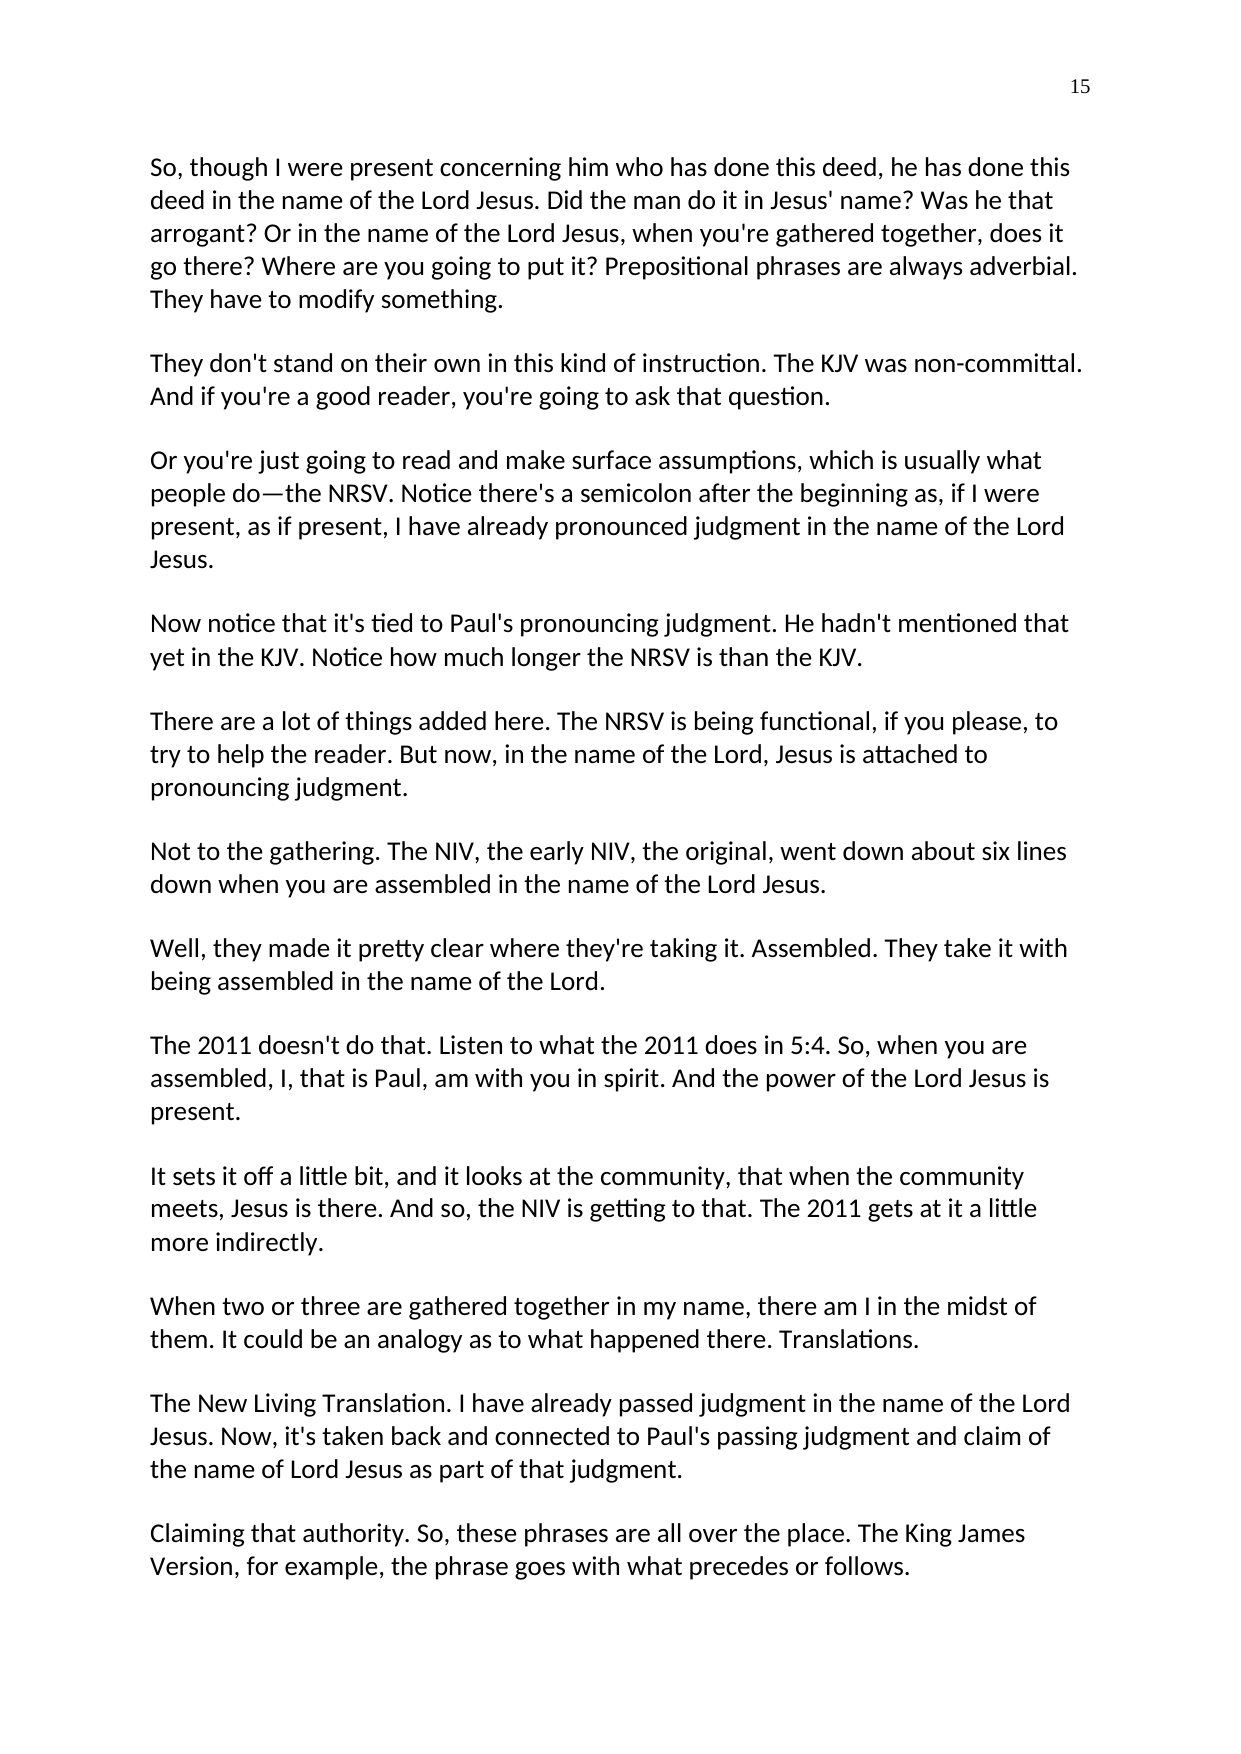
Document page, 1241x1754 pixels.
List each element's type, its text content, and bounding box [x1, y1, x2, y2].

text Now notice that it's tied to Paul's pronouncing judgment. He hadn't mentioned that yet in the KJV. Notice how much longer the NRSV is than the KJV. [150, 607, 1090, 673]
text Well, they made it pretty clear where they're taking it. Assembled. They take it with being assembled in the name of the Lord. [150, 931, 1090, 997]
text When two or three are gathered together in my name, there am I in the midst of them. It could be an analogy as to what happened there. Translations. [150, 1289, 1090, 1355]
text Claiming that authority. So, these phrases are all over the place. The King James Version, for example, the phrase goes with what precedes or follows. [150, 1516, 1090, 1582]
text It sets it off a little bit, and it looks at the community, that when the community meets, Jesus is there. And so, the NIV is getting to that. The 2011 gets at it a little more indirectly. [150, 1159, 1090, 1258]
text The New Living Translation. I have already passed judgment in the name of the Lord Jesus. Now, it's taken back and connected to Paul's passing judgment and claim of the name of Lord Jesus as part of that judgment. [150, 1386, 1090, 1485]
text There are a lot of things added here. The NRSV is being functional, if you please, to try to help the reader. But now, in the name of the Lord, Jesus is attached to pronouncing judgment. [150, 704, 1090, 803]
text They don't stand on their own in this kind of instruction. The KJV was non-committal. And if you're a good reader, you're going to ask that question. [150, 346, 1090, 412]
text So, though I were present concerning him who has done this deed, he has done this deed in the name of the Lord Jesus. Did the man do it in Jesus' name? Was he that arrogant? Or in the name of the Lord Jesus, when you're gathered together, does it go there? Where are you going to put it? Prepositional phrases are always adverbial. They have to modify something. [150, 150, 1090, 315]
text Or you're just going to read and make surface assumptions, which is usually what people do—the NRSV. Notice there's a semicolon after the beginning as, if I were present, as if present, I have already pronounced judgment in the name of the Lord Jesus. [150, 443, 1090, 576]
text Not to the gathering. The NIV, the early NIV, the original, went down about six lines down when you are assembled in the name of the Lord Jesus. [150, 834, 1090, 900]
text The 2011 doesn't do that. Listen to what the 2011 does in 5:4. So, when you are assembled, I, that is Paul, am with you in spirit. And the power of the Lord Jesus is present. [150, 1028, 1090, 1127]
